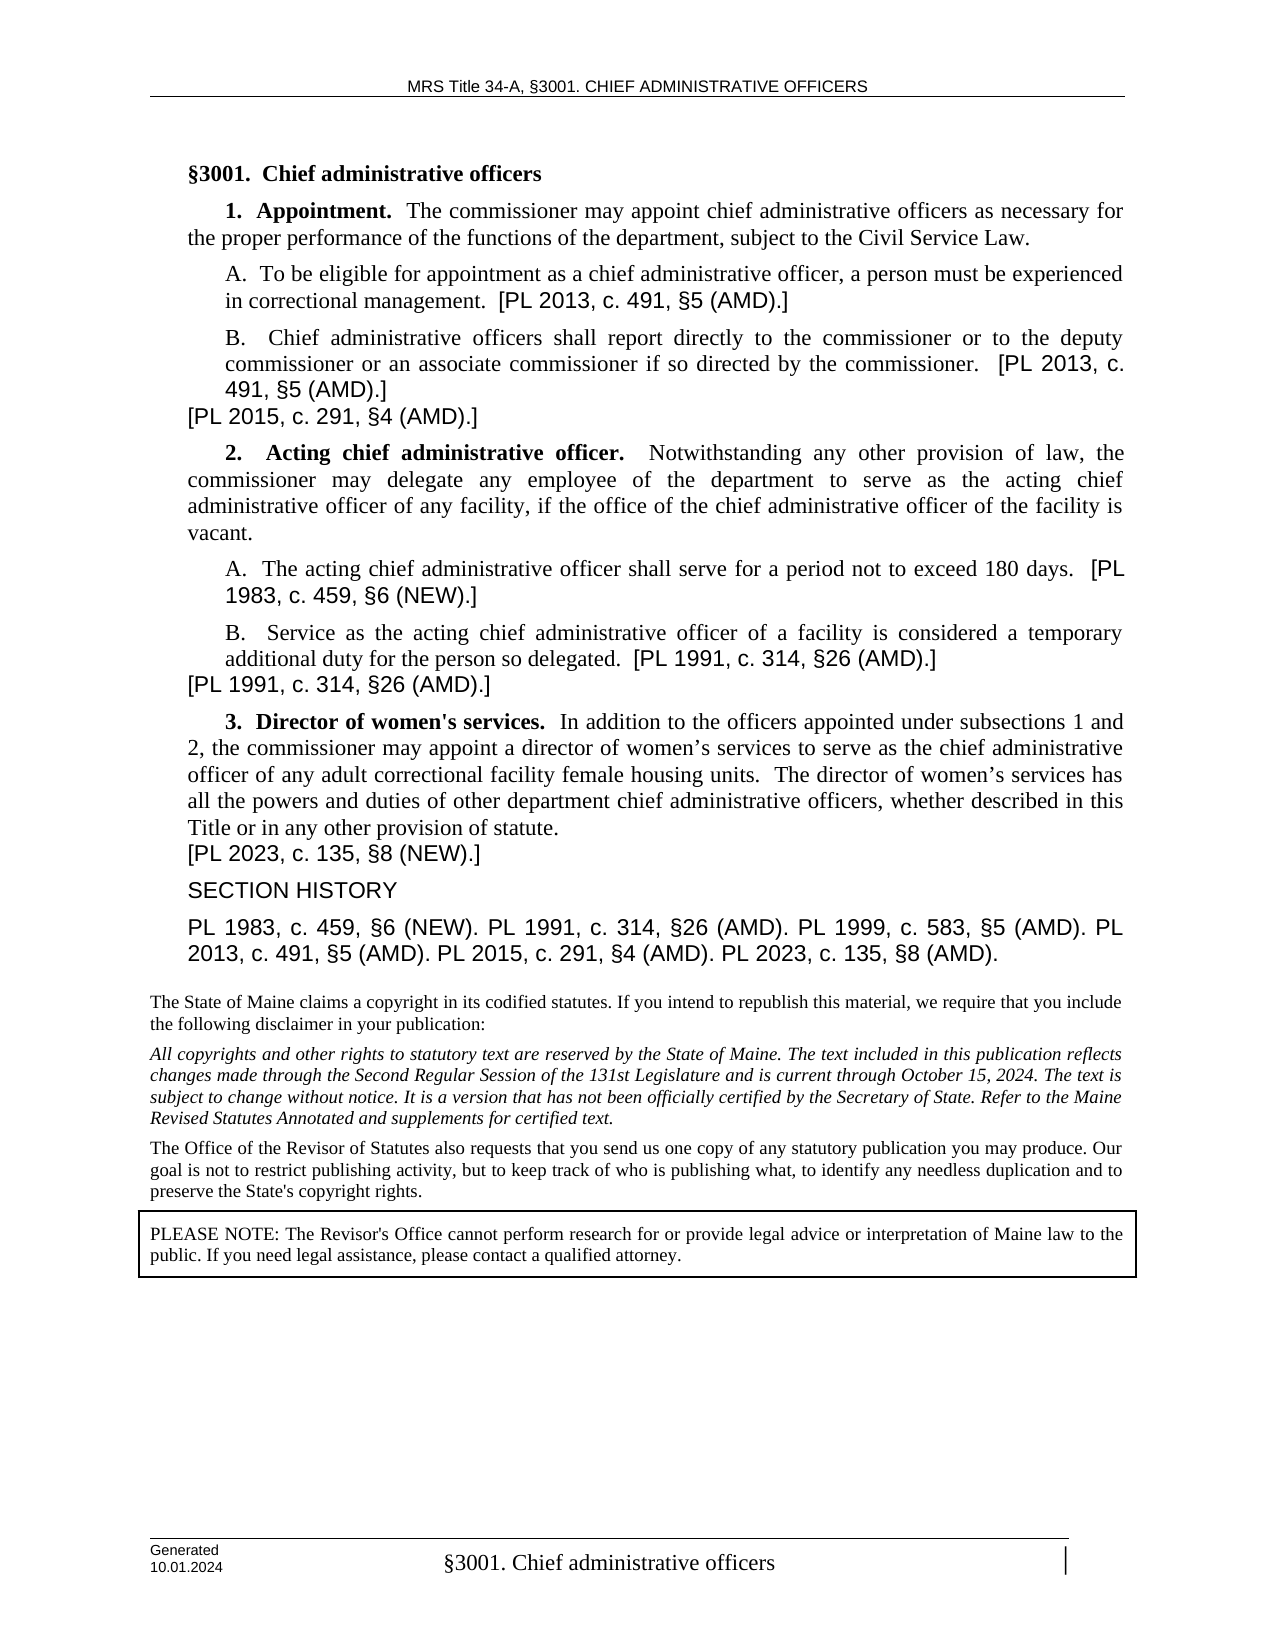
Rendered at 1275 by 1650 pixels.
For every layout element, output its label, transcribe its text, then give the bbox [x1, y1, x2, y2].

text §3001. Chief administrative officers [187, 160, 1125, 187]
text The State of Maine claims a copyright in its codified statutes. If you intend to republish this material, we require that you include the following disclaimer in your publication: [150, 991, 1125, 1034]
text 2. Acting chief administrative officer. Notwithstanding any other provision of law, the commissioner may delegate any employee of the department to serve as the acting chief administrative officer of any facility, if the office of the chief administrative officer of the facility is vacant. [187, 439, 1125, 545]
text All copyrights and other rights to statutory text are reserved by the State of Maine. The text included in this publication reflects changes made through the Second Regular Session of the 131st Legislature and is current through October 15, 2024 . The text is subject to change without notice. It is a version that has not been officially certified by the Secretary of State. Refer to the Maine Revised Statutes Annotated and supplements for certified text. [150, 1043, 1125, 1129]
text 1. Appointment. The commissioner may appoint chief administrative officers as necessary for the proper performance of the functions of the department, subject to the Civil Service Law. [187, 197, 1125, 250]
text PLEASE NOTE: The Revisor's Office cannot perform research for or provide legal advice or interpretation of Maine law to the public. If you need legal assistance, please contact a qualified attorney. [140, 1212, 1135, 1276]
text 3. Director of women's services. In addition to the officers appointed under subsections 1 and 2, the commissioner may appoint a director of women’s services to serve as the chief administrative officer of any adult correctional facility female housing units. The director of women’s services has all the powers and duties of other department chief administrative officers, whether described in this Title or in any other provision of statute. [187, 708, 1125, 840]
text A. The acting chief administrative officer shall serve for a period not to exceed 180 days. [PL 1983, c. 459, §6 (NEW).] [225, 555, 1125, 608]
text SECTION HISTORY [187, 877, 1125, 903]
text [PL 2023, c. 135, §8 (NEW).] [187, 840, 1125, 866]
text [PL 2015, c. 291, §4 (AMD).] [187, 403, 1125, 429]
text PL 1983, c. 459, §6 (NEW). PL 1991, c. 314, §26 (AMD). PL 1999, c. 583, §5 (AMD). PL 2013, c. 491, §5 (AMD). PL 2015, c. 291, §4 (AMD). PL 2023, c. 135, §8 (AMD). [187, 913, 1125, 966]
text B. Service as the acting chief administrative officer of a facility is considered a temporary additional duty for the person so delegated. [PL 1991, c. 314, §26 (AMD).] [225, 618, 1125, 671]
text A. To be eligible for appointment as a chief administrative officer, a person must be experienced in correctional management. [PL 2013, c. 491, §5 (AMD).] [225, 260, 1125, 313]
text [PL 1991, c. 314, §26 (AMD).] [187, 671, 1125, 698]
text The Office of the Revisor of Statutes also requests that you send us one copy of any statutory publication you may produce. Our goal is not to restrict publishing activity, but to keep track of who is publishing what, to identify any needless duplication and to preserve the State's copyright rights. [150, 1137, 1125, 1202]
text B. Chief administrative officers shall report directly to the commissioner or to the deputy commissioner or an associate commissioner if so directed by the commissioner. [PL 2013, c. 491, §5 (AMD).] [225, 323, 1125, 403]
